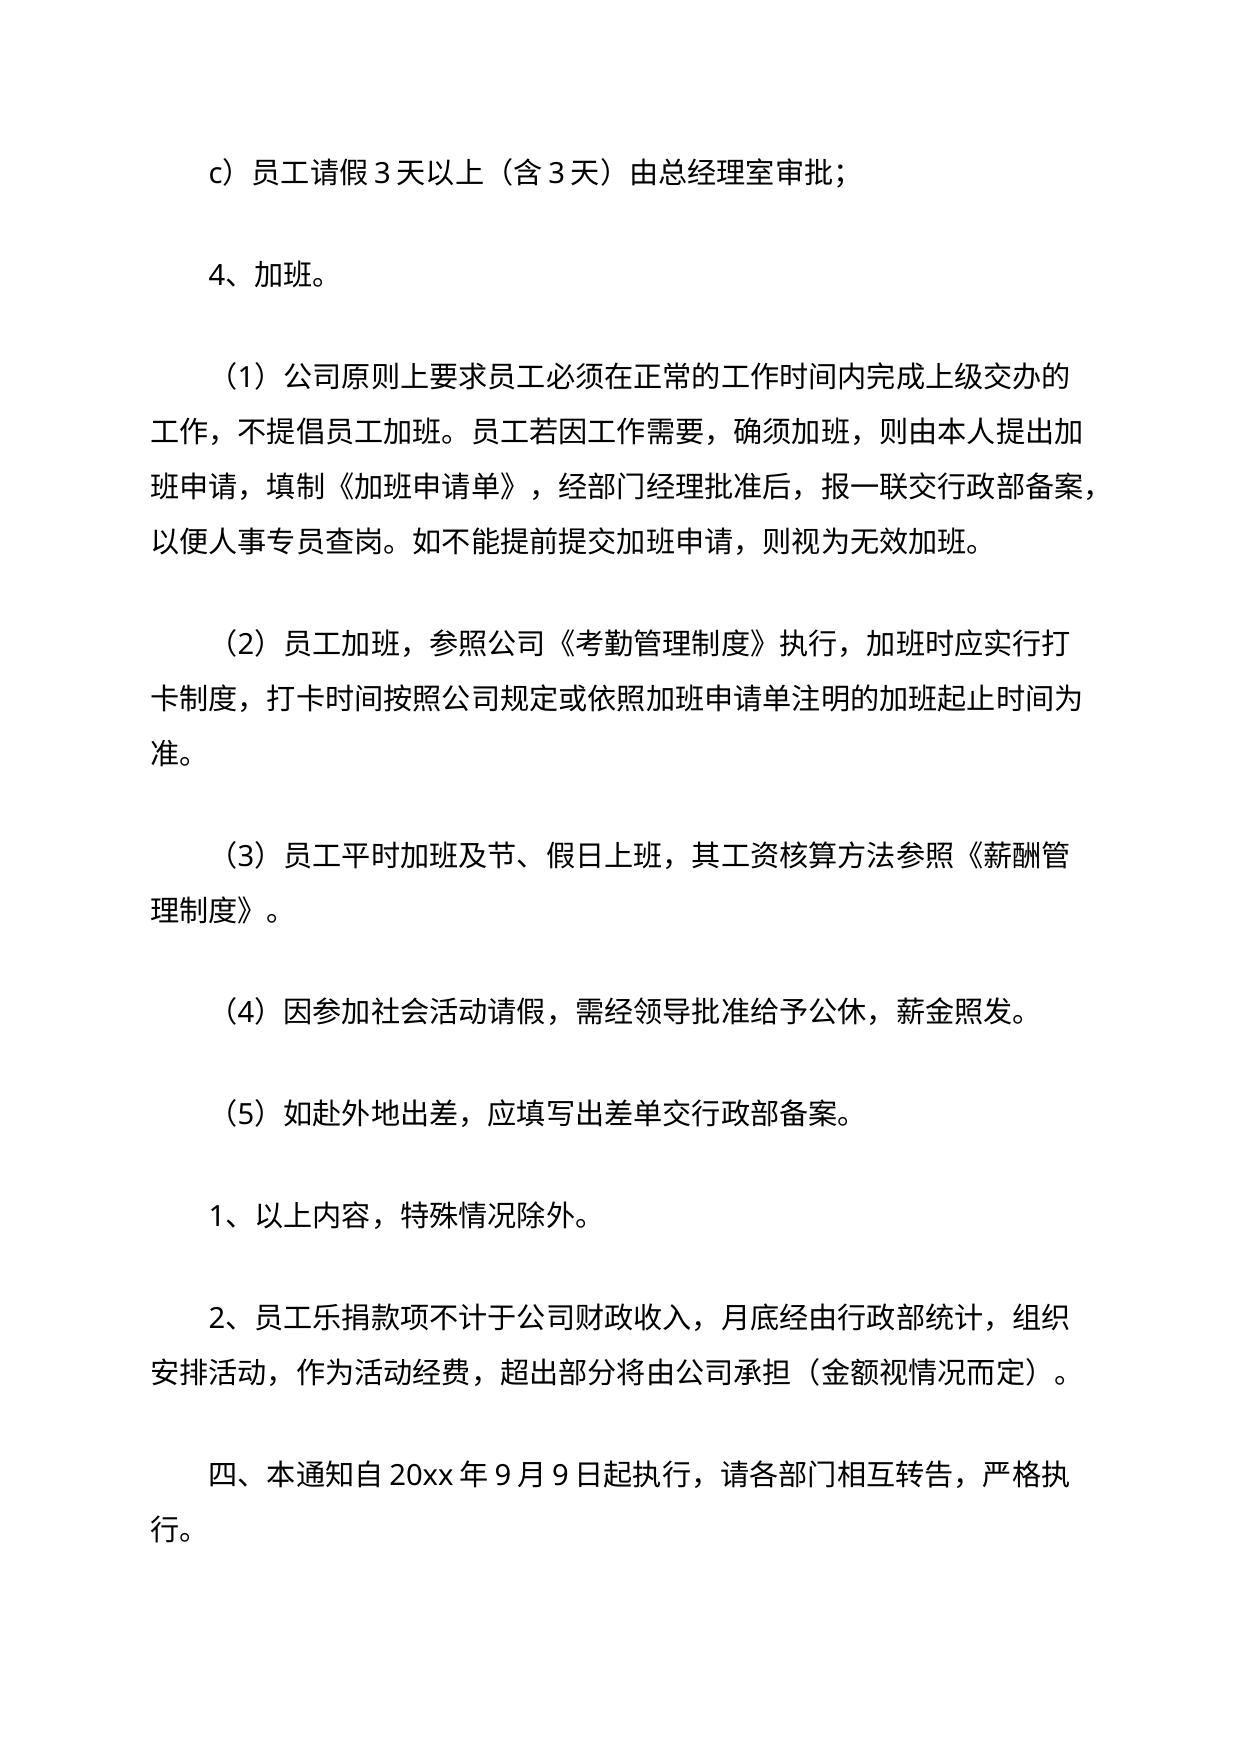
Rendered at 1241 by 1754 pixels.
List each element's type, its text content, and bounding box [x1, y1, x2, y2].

text （3）员工平时加班及节、假日上班，其工资核算方法参照《薪酬管理制度》。 [150, 832, 1090, 929]
text c）员工请假3天以上（含3天）由总经理室审批； [150, 150, 1090, 192]
text （1）公司原则上要求员工必须在正常的工作时间内完成上级交办的工作，不提倡员工加班。员工若因工作需要，确须加班，则由本人提出加班申请，填制《加班申请单》，经部门经理批准后，报一联交行政部备案，以便人事专员查岗。如不能提前提交加班申请，则视为无效加班。 [150, 354, 1090, 561]
text （5）如赴外地出差，应填写出差单交行政部备案。 [150, 1091, 1090, 1133]
text 1、以上内容，特殊情况除外。 [150, 1193, 1090, 1235]
text 四、本通知自20xx年9月9日起执行，请各部门相互转告，严格执行。 [150, 1452, 1090, 1549]
text （4）因参加社会活动请假，需经领导批准给予公休，薪金照发。 [150, 989, 1090, 1031]
text （2）员工加班，参照公司《考勤管理制度》执行，加班时应实行打卡制度，打卡时间按照公司规定或依照加班申请单注明的加班起止时间为准。 [150, 621, 1090, 773]
text 4、加班。 [150, 252, 1090, 294]
text 2、员工乐捐款项不计于公司财政收入，月底经由行政部统计，组织安排活动，作为活动经费，超出部分将由公司承担（金额视情况而定）。 [150, 1295, 1090, 1392]
